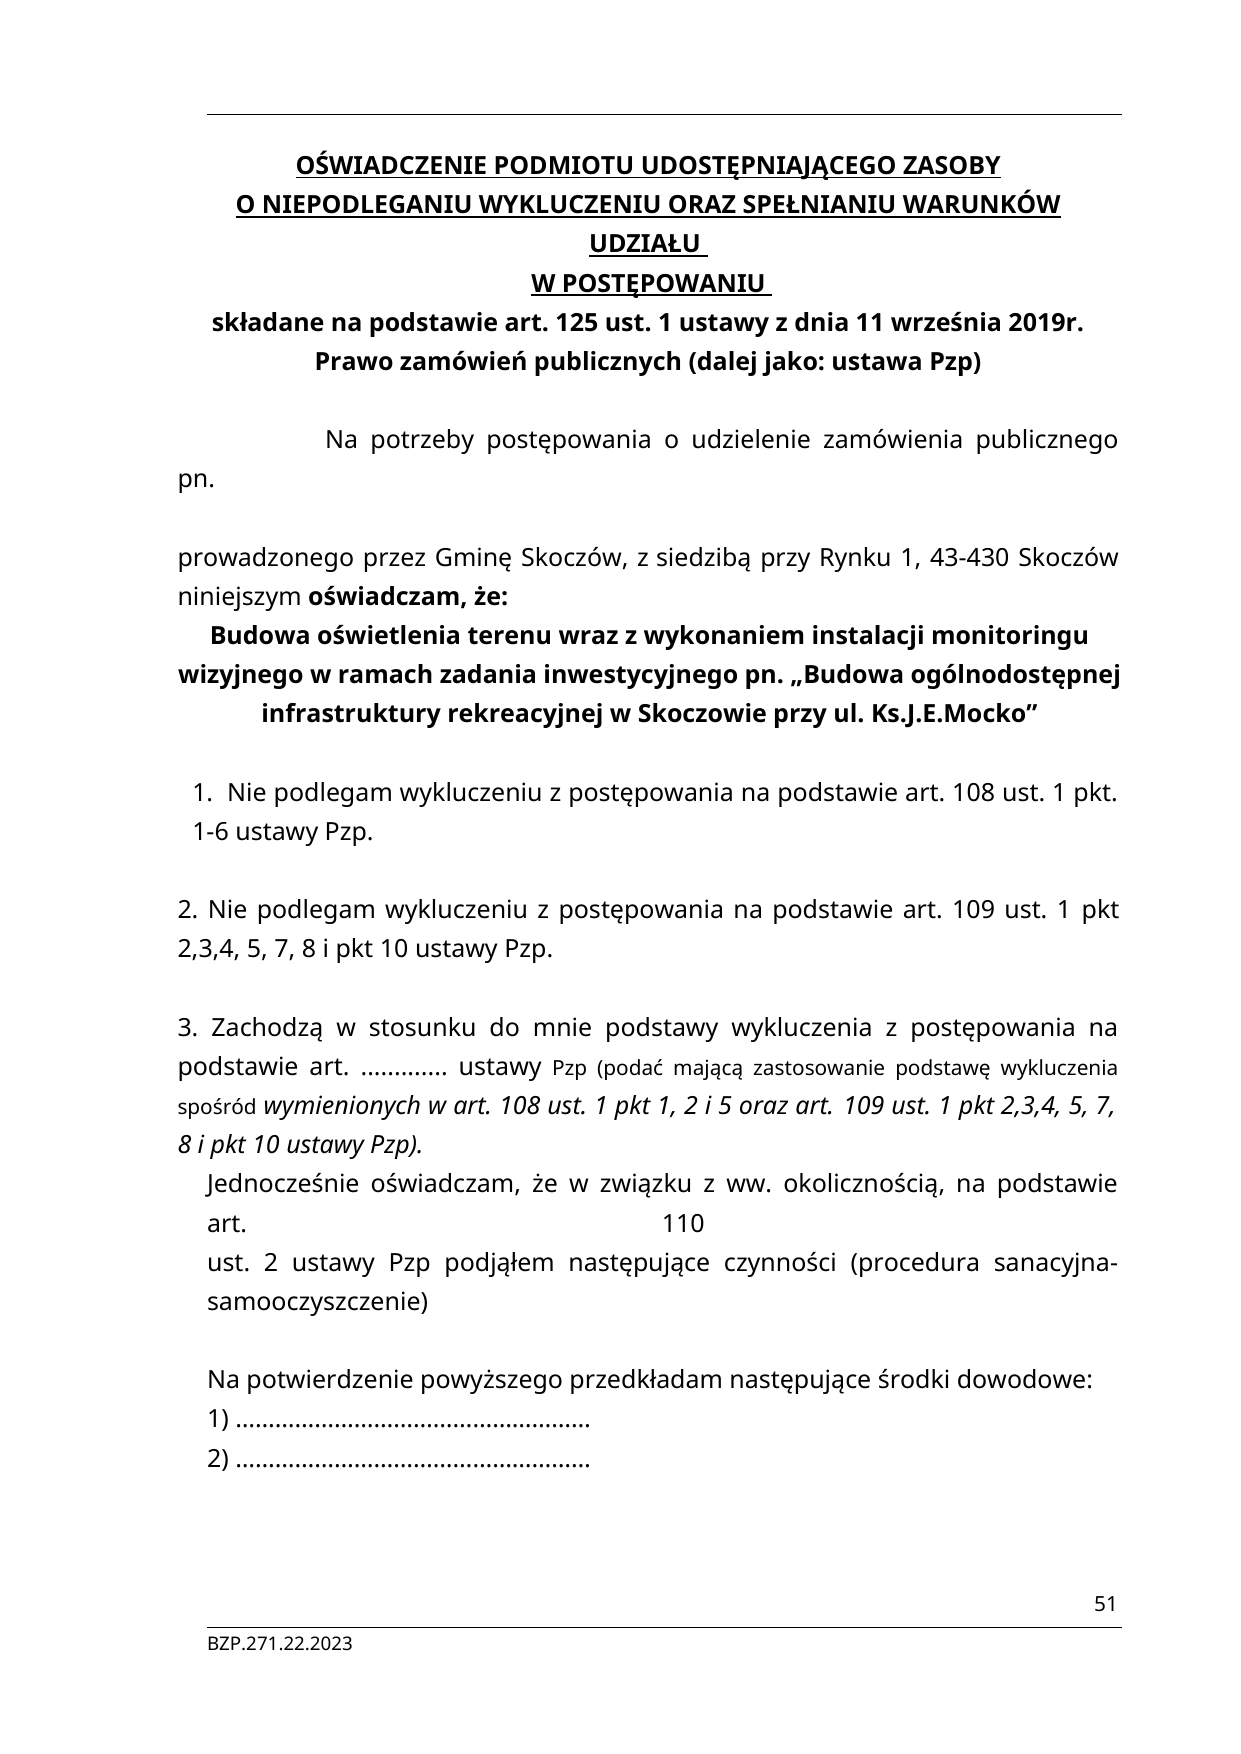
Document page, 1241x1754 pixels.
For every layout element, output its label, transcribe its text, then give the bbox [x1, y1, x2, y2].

list Jednocześnie oświadczam, że w związku z ww. okolicznością, na podstawie art. 110 ust. 2 ustawy Pzp podjąłem następujące czynności (procedura sanacyjna-samooczyszczenie) [207, 1166, 1119, 1318]
text 1) ……………………………………………… [207, 1401, 1119, 1435]
text Budowa oświetlenia terenu wraz z wykonaniem instalacji monitoringu wizyjnego w ramach zadania inwestycyjnego pn. „Budowa ogólnodostępnej infrastruktury rekreacyjnej w Skoczowie przy ul. Ks.J.E.Mocko” [177, 618, 1122, 730]
text Na potwierdzenie powyższego przedkładam następujące środki dowodowe: [207, 1362, 1119, 1396]
text prowadzonego przez Gminę Skoczów, z siedzibą przy Rynku 1, 43-430 Skoczów niniejszym oświadczam, że: [177, 539, 1119, 613]
text Na potrzeby postępowania o udzielenie zamówienia publicznego pn. [177, 422, 1119, 495]
text O NIEPODLEGANIU WYKLUCZENIU ORAZ SPEŁNIANIU WARUNKÓW UDZIAŁU W POSTĘPOWANIU [177, 187, 1119, 299]
text OŚWIADCZENIE PODMIOTU UDOSTĘPNIAJĄCEGO ZASOBY [177, 148, 1119, 182]
text Prawo zamówień publicznych (dalej jako: ustawa Pzp) [177, 343, 1119, 378]
text 2) ……………………………………………… [207, 1440, 1119, 1474]
text 3. Zachodzą w stosunku do mnie podstawy wykluczenia z postępowania na podstawie art. ............. ustawy Pzp (podać mającą zastosowanie podstawę wykluczenia spośród wymienionych w art. 108 ust. 1 pkt 1, 2 i 5 oraz art. 109 ust. 1 pkt 2,3,4, 5, 7, 8 i pkt 10 ustawy Pzp). [177, 1009, 1119, 1161]
text składane na podstawie art. 125 ust. 1 ustawy z dnia 11 września 2019r. [177, 304, 1119, 338]
text 2. Nie podlegam wykluczeniu z postępowania na podstawie art. 109 ust. 1 pkt 2,3,4, 5, 7, 8 i pkt 10 ustawy Pzp. [177, 892, 1119, 965]
text 1. Nie podlegam wykluczeniu z postępowania na podstawie art. 108 ust. 1 pkt. 1-6 ustawy Pzp. [192, 774, 1119, 848]
